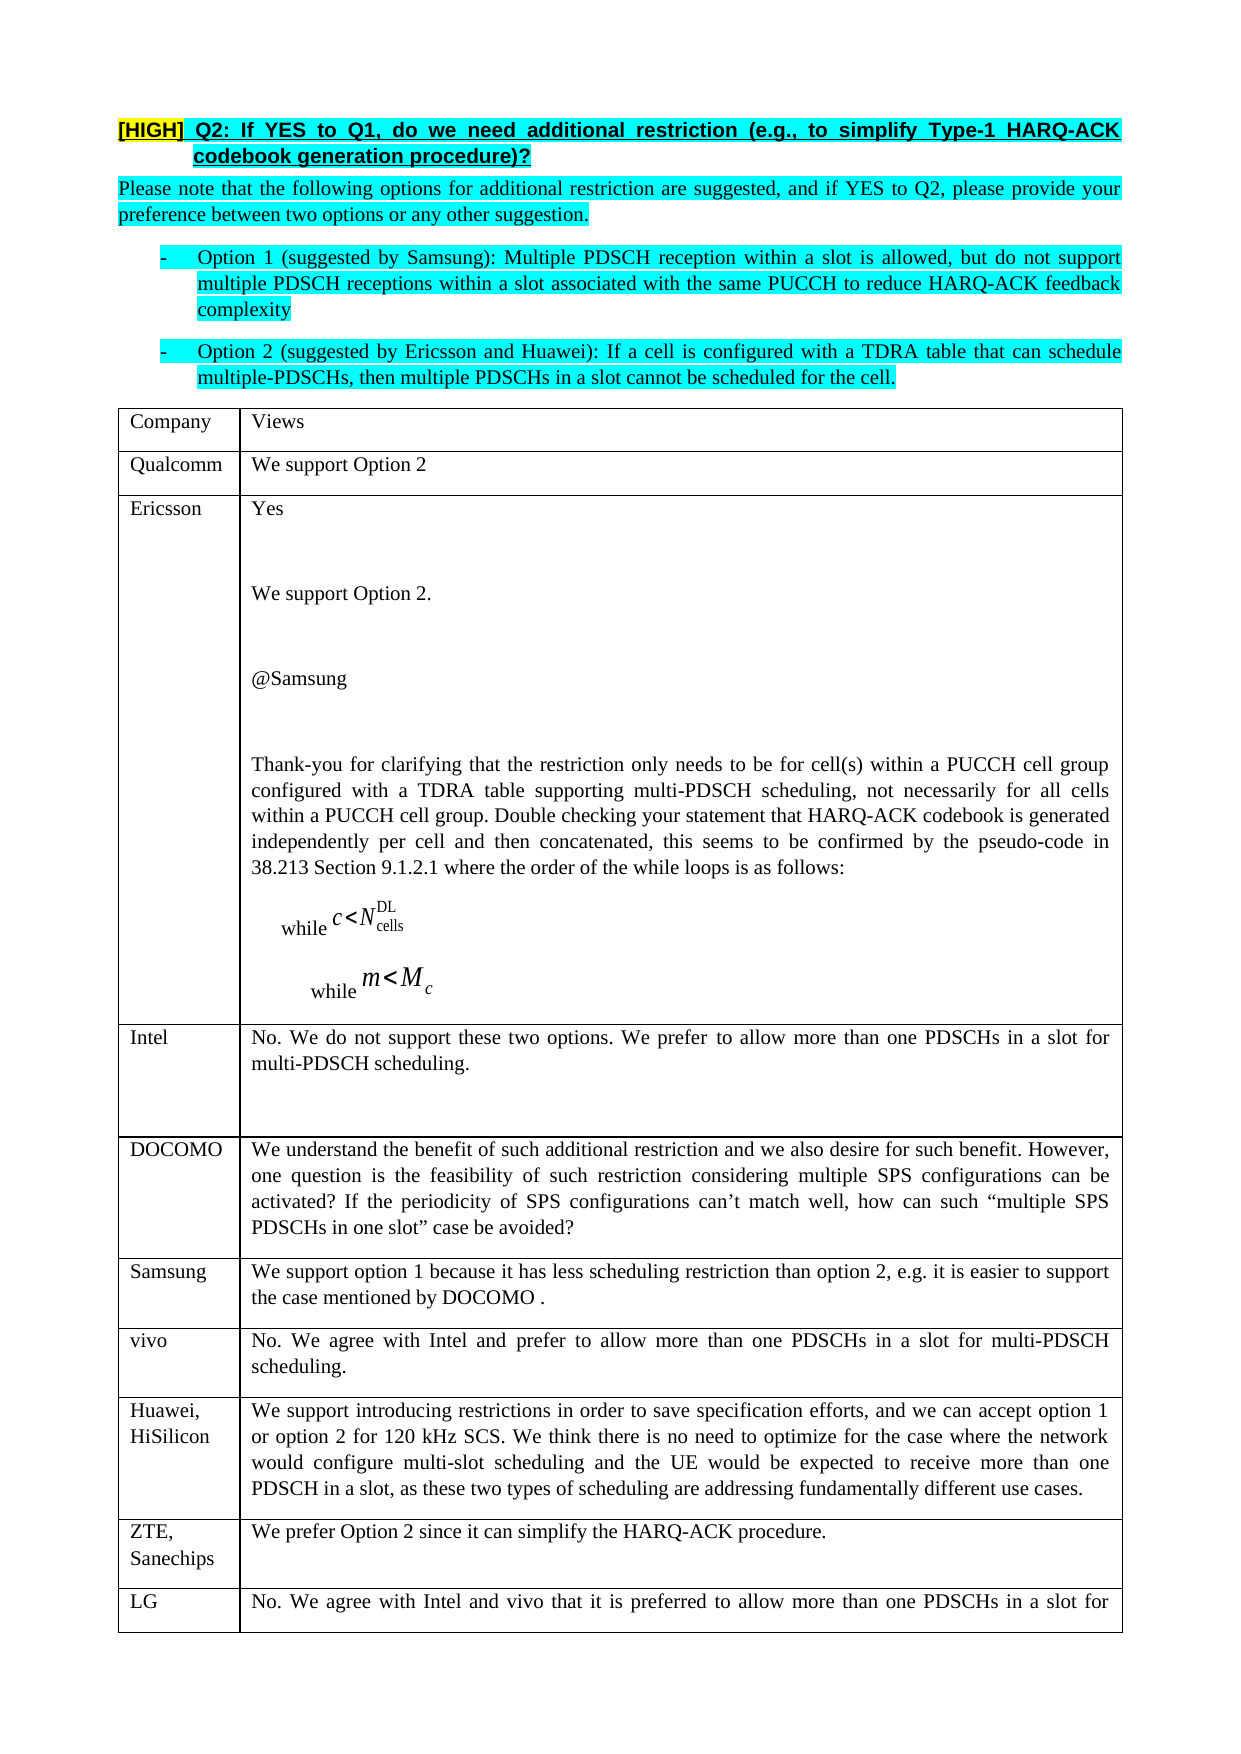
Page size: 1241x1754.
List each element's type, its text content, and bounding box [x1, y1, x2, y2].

table_cell LG [119, 1589, 239, 1632]
text Please note that the following options for additional restriction are suggested, and if YES to Q2, please provide your preference between two options or any other suggestion. [118, 200, 1122, 226]
table_cell Yes We support Option 2. @Samsung Thank-you for clarifying that the restriction only needs to be for cell(s) within a PUCCH cell group configured with a TDRA table supporting multi-PDSCH scheduling, not necessarily for all cells within a PUCCH cell group. Double checking your statement that HARQ-ACK codebook is generated independently per cell and then concatenated, this seems to be confirmed by the pseudo-code in 38.213 Section 9.1.2.1 where the order of the while loops is as follows: while while [241, 496, 1122, 1024]
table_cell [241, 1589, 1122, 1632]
table_cell We prefer Option 2 since it can simplify the HARQ-ACK procedure. [241, 1520, 1122, 1588]
table_cell We understand the benefit of such additional restriction and we also desire for such benefit. However, one question is the feasibility of such restriction considering multiple SPS configurations can be activated? If the periodicity of SPS configurations can’t match well, how can such “multiple SPS PDSCHs in one slot” case be avoided? [241, 1138, 1122, 1258]
table_cell We support introducing restrictions in order to save specification efforts, and we can accept option 1 or option 2 for 120 kHz SCS. We think there is no need to optimize for the case where the network would configure multi-slot scheduling and the UE would be expected to receive more than one PDSCH in a slot, as these two types of scheduling are addressing fundamentally different use cases. [241, 1398, 1122, 1518]
table_cell Huawei, HiSilicon [119, 1398, 239, 1518]
table_cell We support option 1 because it has less scheduling restriction than option 2, e.g. it is easier to support the case mentioned by DOCOMO . [241, 1259, 1122, 1327]
table_cell Samsung [119, 1259, 239, 1327]
list Option 2 (suggested by Ericsson and Huawei): If a cell is configured with a TDRA table that can schedule multiple-PDSCHs, then multiple PDSCHs in a slot cannot be scheduled for the cell. [160, 363, 1122, 389]
table_cell We support Option 2 [241, 452, 1122, 495]
table_header Views [241, 409, 1122, 451]
table_cell Ericsson [119, 496, 239, 1024]
table_header Company [119, 409, 239, 451]
table_cell Qualcomm [119, 452, 239, 495]
table_cell DOCOMO [119, 1138, 239, 1258]
table_cell vivo [119, 1329, 239, 1397]
table_cell Intel [119, 1025, 239, 1136]
table_cell ZTE, Sanechips [119, 1520, 239, 1588]
list Option 1 (suggested by Samsung): Multiple PDSCH reception within a slot is allowed, but do not support multiple PDSCH receptions within a slot associated with the same PUCCH to reduce HARQ-ACK feedback complexity [160, 269, 1122, 321]
table_cell No. We do not support these two options. We prefer to allow more than one PDSCHs in a slot for multi-PDSCH scheduling. [241, 1025, 1122, 1136]
subtitle [HIGH] Q2: If YES to Q1, do we need additional restriction (e.g., to simplify Type-1 HARQ-ACK codebook generation procedure)? [118, 142, 1122, 168]
table_cell No. We agree with Intel and prefer to allow more than one PDSCHs in a slot for multi-PDSCH scheduling. [241, 1329, 1122, 1397]
